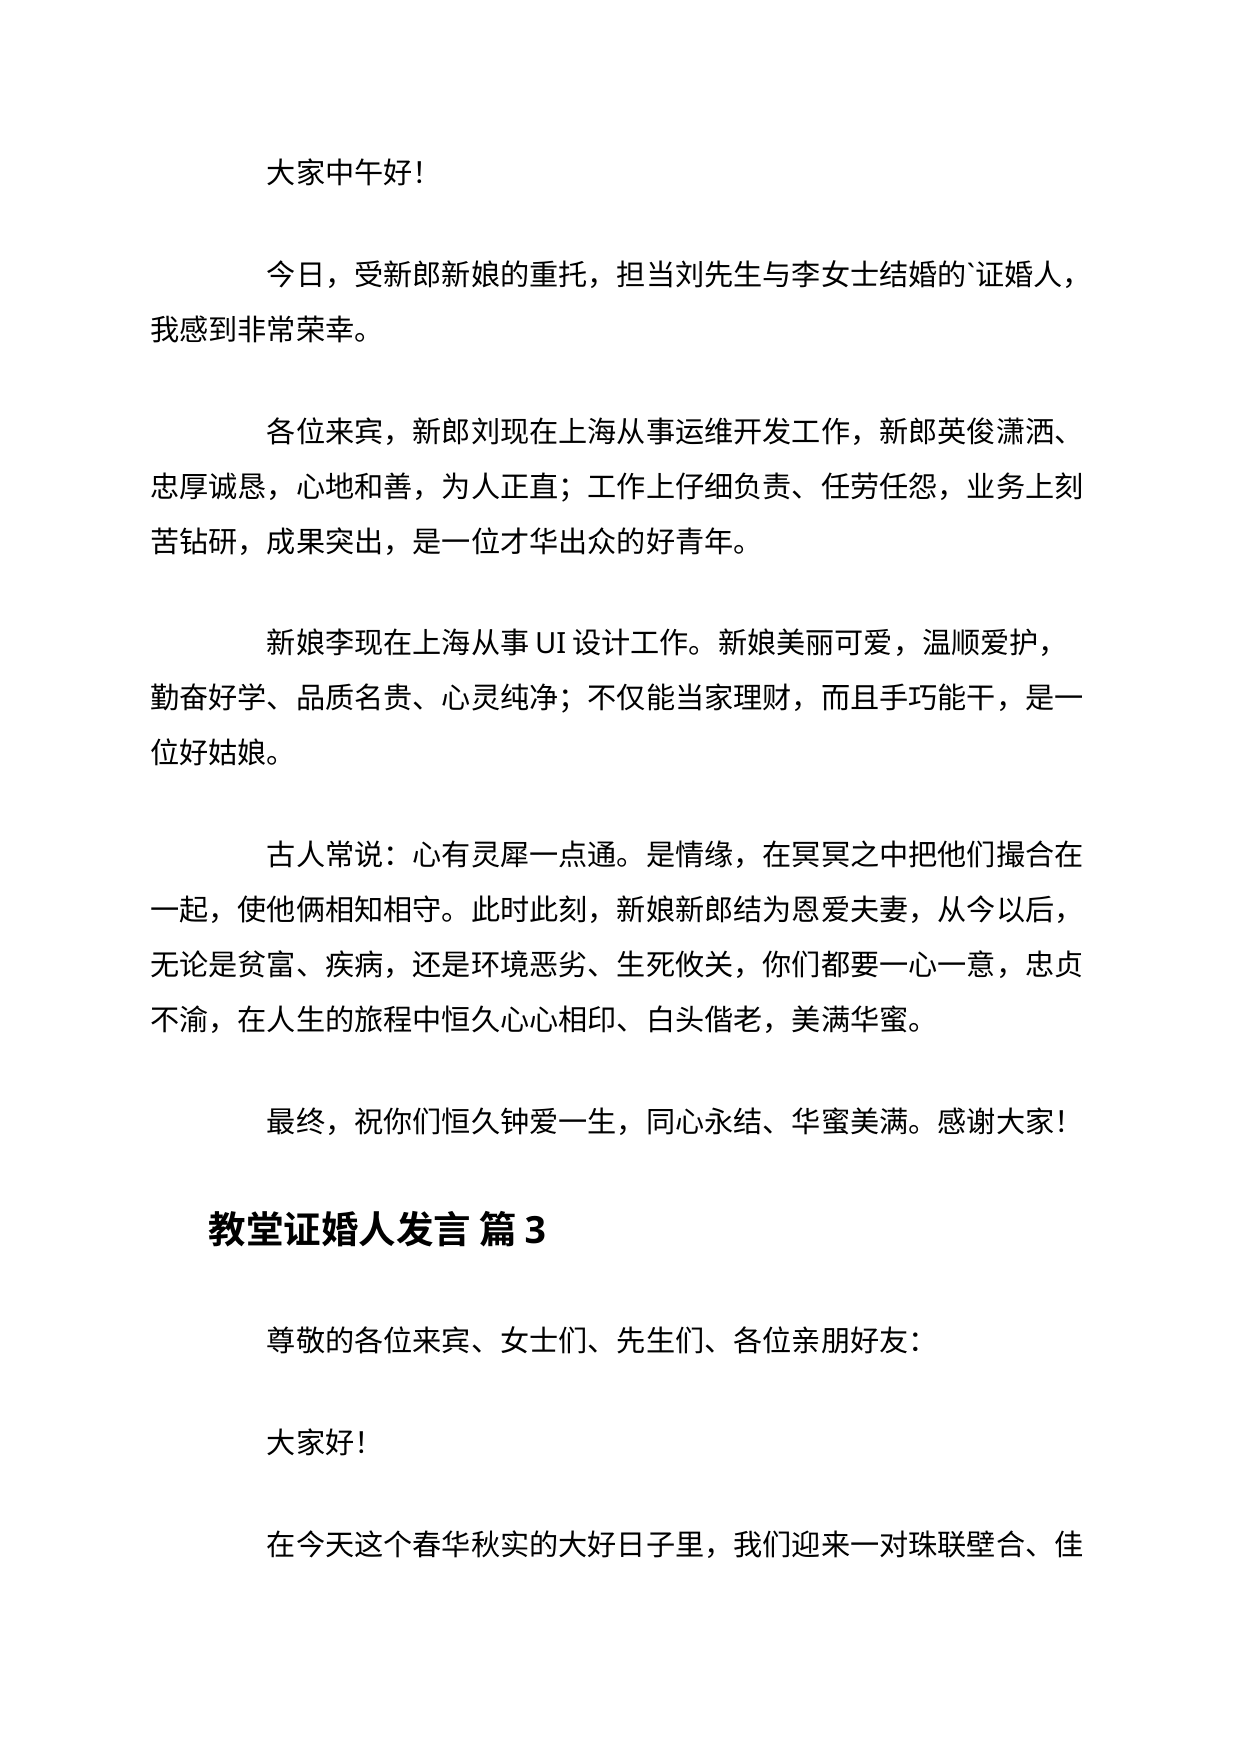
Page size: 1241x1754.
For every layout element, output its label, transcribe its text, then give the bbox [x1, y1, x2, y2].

text 最终，祝你们恒久钟爱一生，同心永结、华蜜美满。感谢大家！ [150, 1098, 1090, 1141]
text 大家中午好！ [150, 150, 1090, 192]
text 各位来宾，新郎刘现在上海从事运维开发工作，新郎英俊潇洒、忠厚诚恳，心地和善，为人正直；工作上仔细负责、任劳任怨，业务上刻苦钻研，成果突出，是一位才华出众的好青年。 [150, 408, 1090, 561]
text 新娘李现在上海从事UI设计工作。新娘美丽可爱，温顺爱护，勤奋好学、品质名贵、心灵纯净；不仅能当家理财，而且手巧能干，是一位好姑娘。 [150, 620, 1090, 772]
text 教堂证婚人发言 篇3 [150, 1200, 1090, 1254]
text 尊敬的各位来宾、女士们、先生们、各位亲朋好友： [150, 1318, 1090, 1360]
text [150, 1521, 1090, 1563]
text 大家好！ [150, 1419, 1090, 1462]
text 古人常说：心有灵犀一点通。是情缘，在冥冥之中把他们撮合在一起，使他俩相知相守。此时此刻，新娘新郎结为恩爱夫妻，从今以后，无论是贫富、疾病，还是环境恶劣、生死攸关，你们都要一心一意，忠贞不渝，在人生的旅程中恒久心心相印、白头偕老，美满华蜜。 [150, 832, 1090, 1039]
text 今日，受新郎新娘的重托，担当刘先生与李女士结婚的`证婚人，我感到非常荣幸。 [150, 252, 1090, 349]
